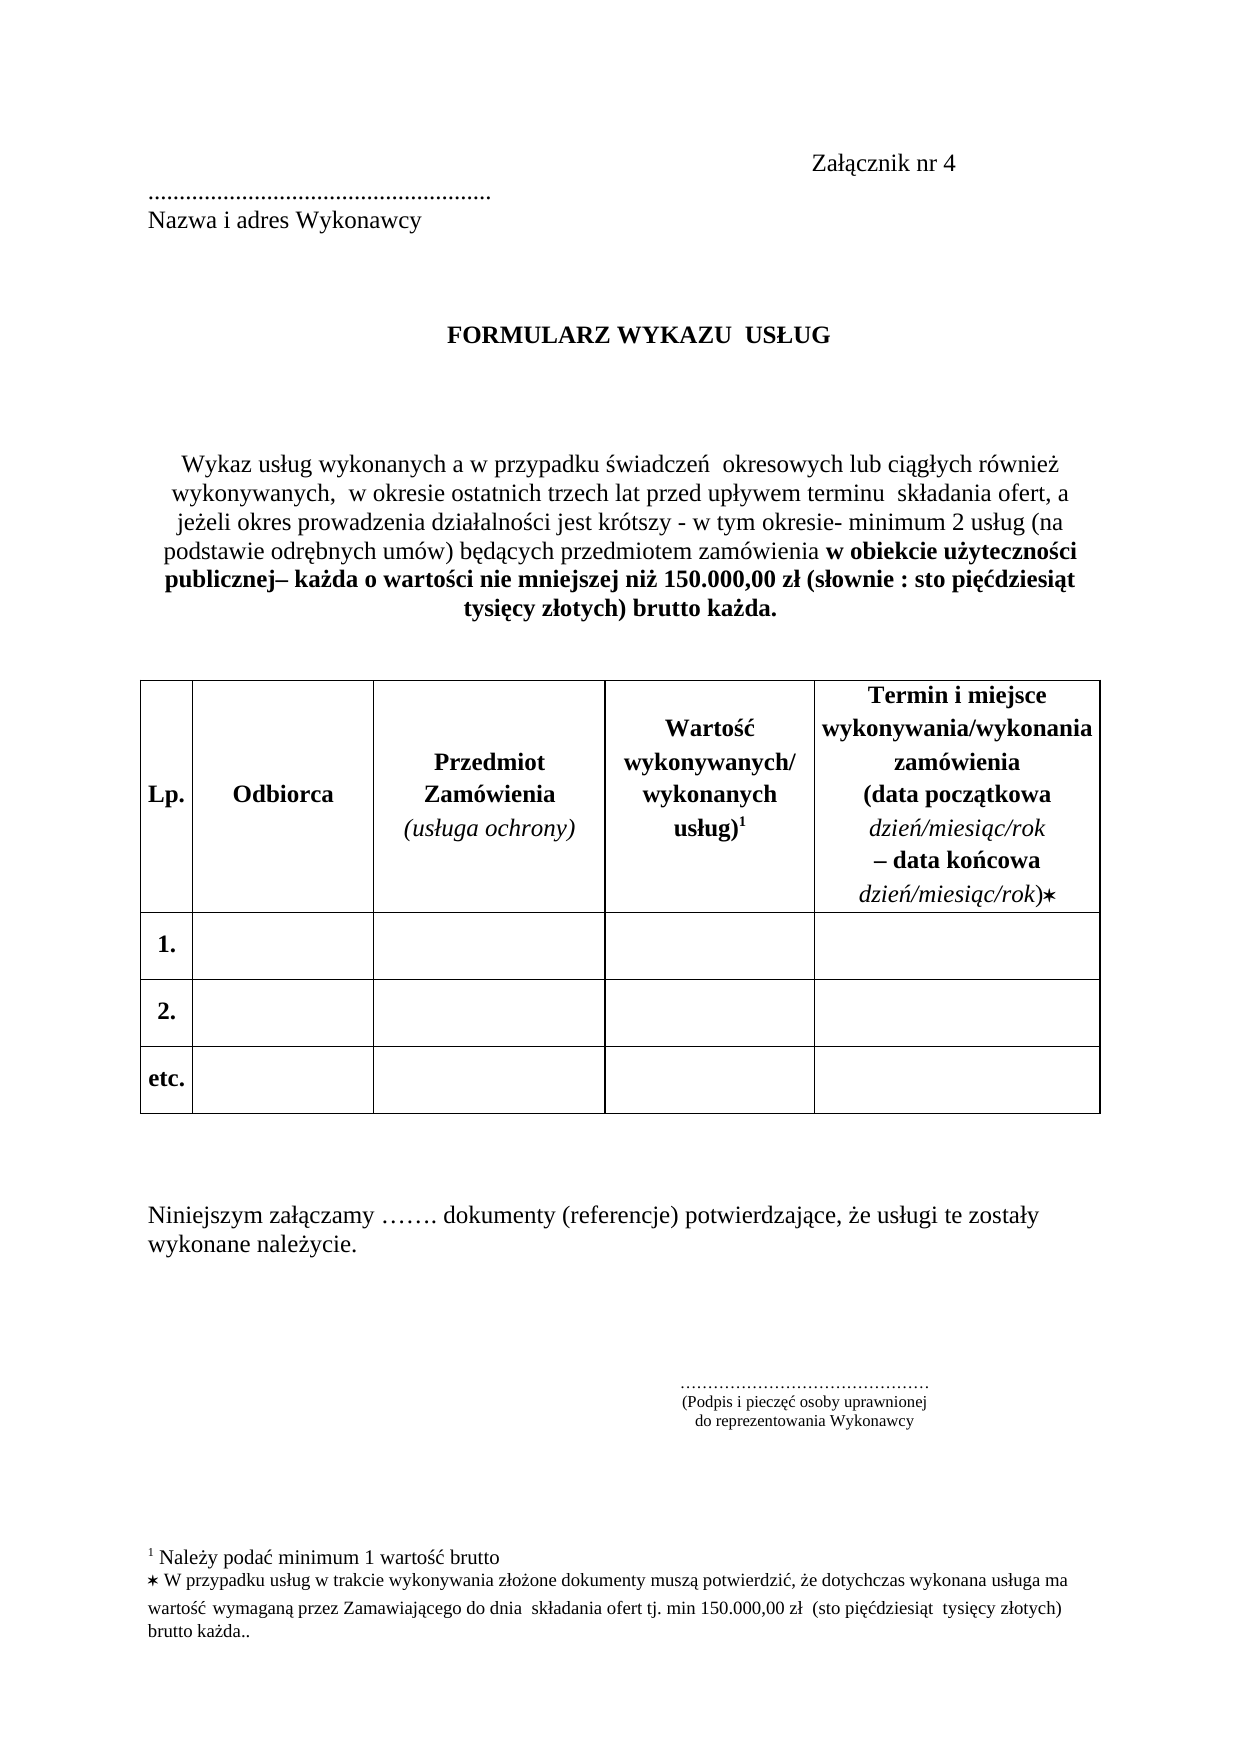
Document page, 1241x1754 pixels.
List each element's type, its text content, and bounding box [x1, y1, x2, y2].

text Załącznik nr 4 [811, 148, 1093, 176]
table_cell [606, 913, 814, 979]
text Nazwa i adres Wykonawcy [148, 205, 1093, 234]
table_cell [606, 1047, 814, 1113]
text W przypadku usług w trakcie wykonywania złożone dokumenty muszą potwierdzić, że dotychczas wykonana usługa ma wartość wymaganą przez Zamawiającego do dnia składania ofert tj. min 150.000,00 zł (sto pięćdziesiąt tysięcy złotych) brutto każda.. [148, 1569, 1093, 1642]
table_header Przedmiot Zamówienia (usługa ochrony) [374, 681, 604, 912]
table_cell 2. [141, 980, 192, 1046]
text Wykaz usług wykonanych a w przypadku świadczeń okresowych lub ciągłych również wykonywanych, w okresie ostatnich trzech lat przed upływem terminu składania ofert, a jeżeli okres prowadzenia działalności jest krótszy - w tym okresie- minimum 2 usług (na podstawie odrębnych umów) będących przedmiotem zamówienia w obiekcie użyteczności publicznej– każda o wartości nie mniejszej niż 150.000,00 zł (słownie : sto pięćdziesiąt tysięcy złotych) brutto każda. [148, 449, 1093, 622]
table_header Odbiorca [193, 681, 373, 912]
text do reprezentowania Wykonawcy [516, 1411, 1093, 1430]
table_cell [193, 980, 373, 1046]
table_cell [815, 913, 1099, 979]
table_cell [815, 1047, 1099, 1113]
table_header Lp. [141, 681, 192, 912]
text ……………………………………… [516, 1373, 1093, 1392]
table_header Termin i miejsce wykonywania/wykonania zamówienia (data początkowa dzień/miesiąc/rok – data końcowa dzień/miesiąc/rok) [815, 681, 1099, 912]
text 1 Należy podać minimum 1 wartość brutto [148, 1545, 1093, 1569]
text ....................................................... [148, 176, 1093, 205]
table_cell [374, 980, 604, 1046]
subtitle FORMULARZ WYKAZU USŁUG [185, 320, 1093, 349]
table_cell [193, 913, 373, 979]
table_cell [606, 980, 814, 1046]
table_cell [815, 980, 1099, 1046]
table_header Wartość wykonywanych/ wykonanych usług)1 [606, 681, 814, 912]
table_cell [374, 913, 604, 979]
table_cell [193, 1047, 373, 1113]
table_cell 1. [141, 913, 192, 979]
table_cell [374, 1047, 604, 1113]
table_cell etc. [141, 1047, 192, 1113]
text Niniejszym załączamy ……. dokumenty (referencje) potwierdzające, że usługi te zostały wykonane należycie. [148, 1200, 1093, 1258]
text (Podpis i pieczęć osoby uprawnionej [516, 1392, 1093, 1411]
